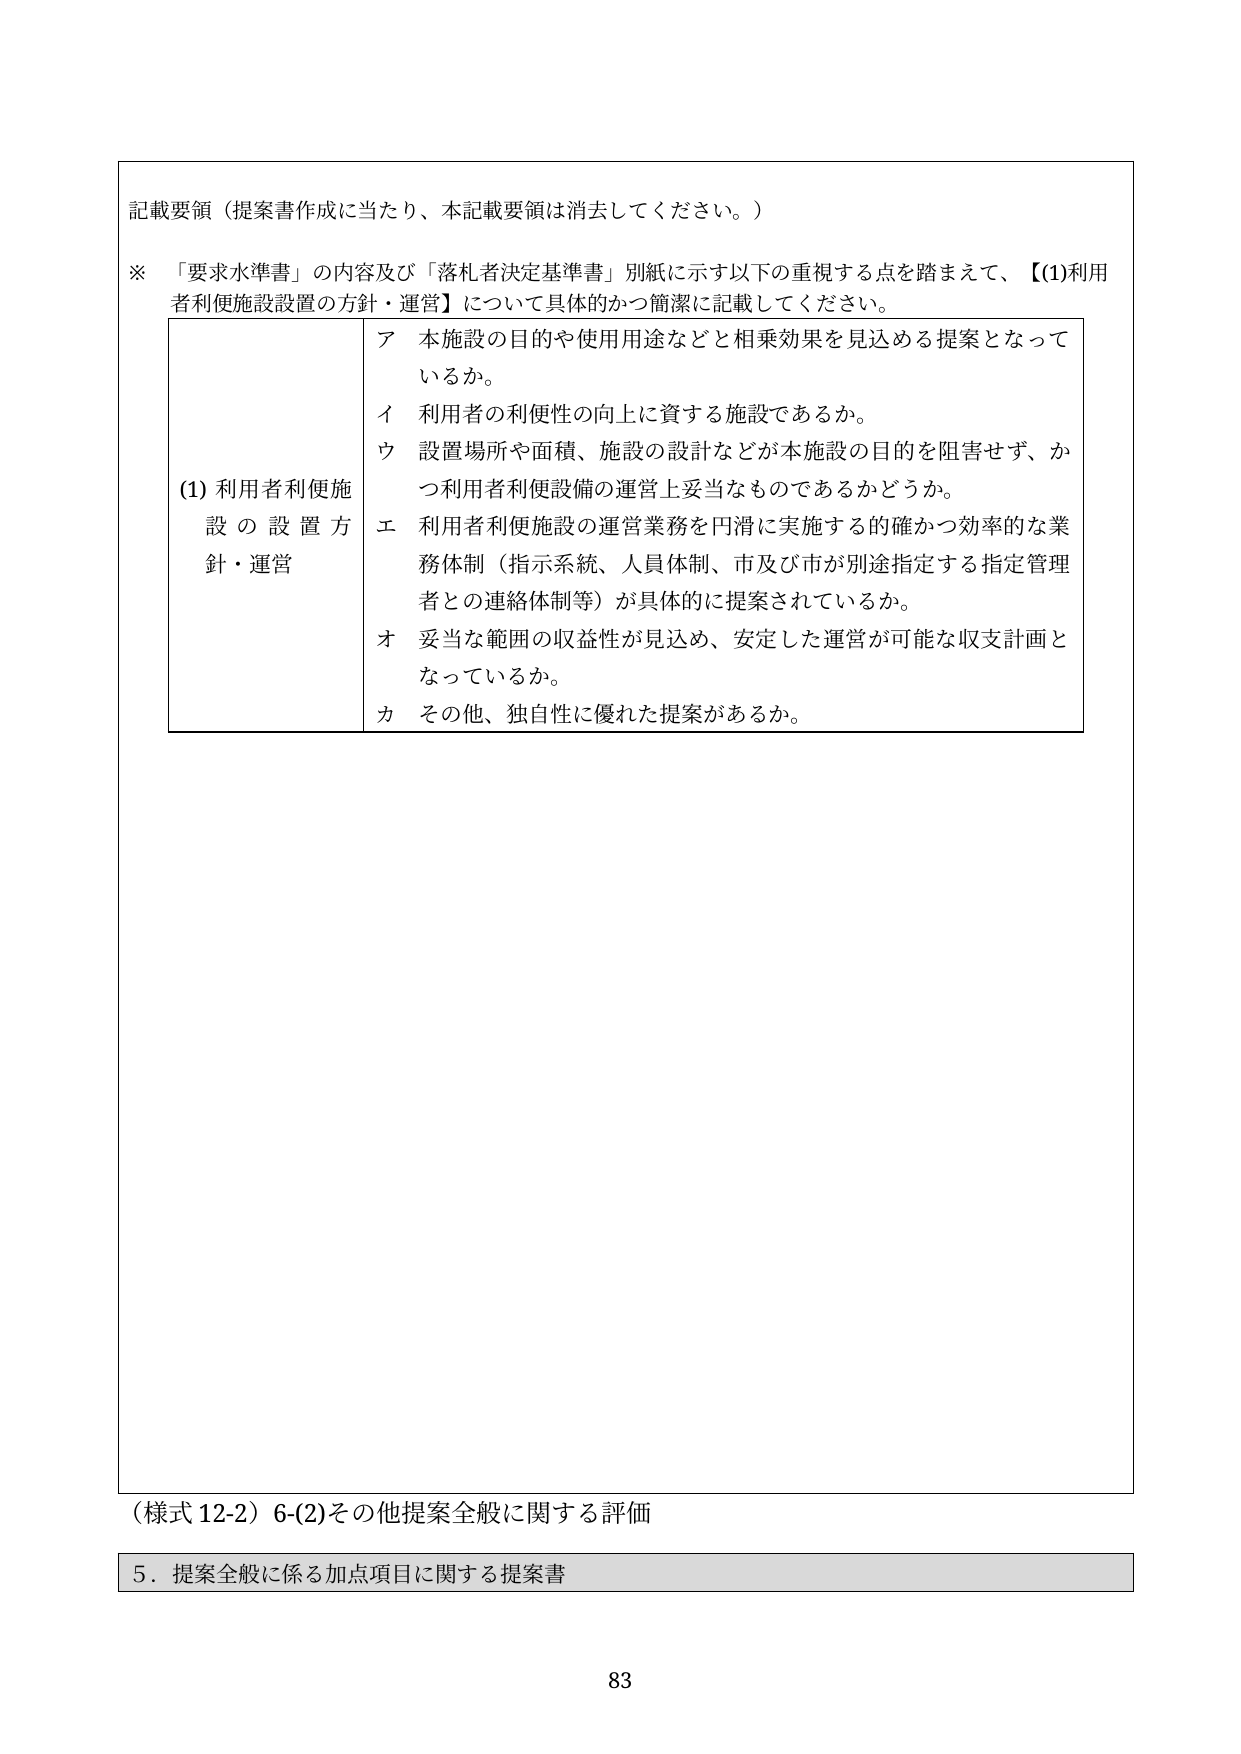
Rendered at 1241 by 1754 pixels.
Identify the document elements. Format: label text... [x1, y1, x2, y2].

table_header ５．提案全般に係る加点項目に関する提案書 [119, 1554, 1133, 1591]
table_cell 記載要領（提案書作成に当たり、本記載要領は消去してください。） ※ 「要求水準書」の内容及び「落札者決定基準書」別紙に示す以下の重視する点を踏まえて、【(1)利用者利便施設設置の方針・運営】について具体的かつ簡潔に記載してください。 [119, 162, 1133, 1492]
list （様式12-2）6-(2)その他提案全般に関する評価 [118, 1494, 1122, 1531]
